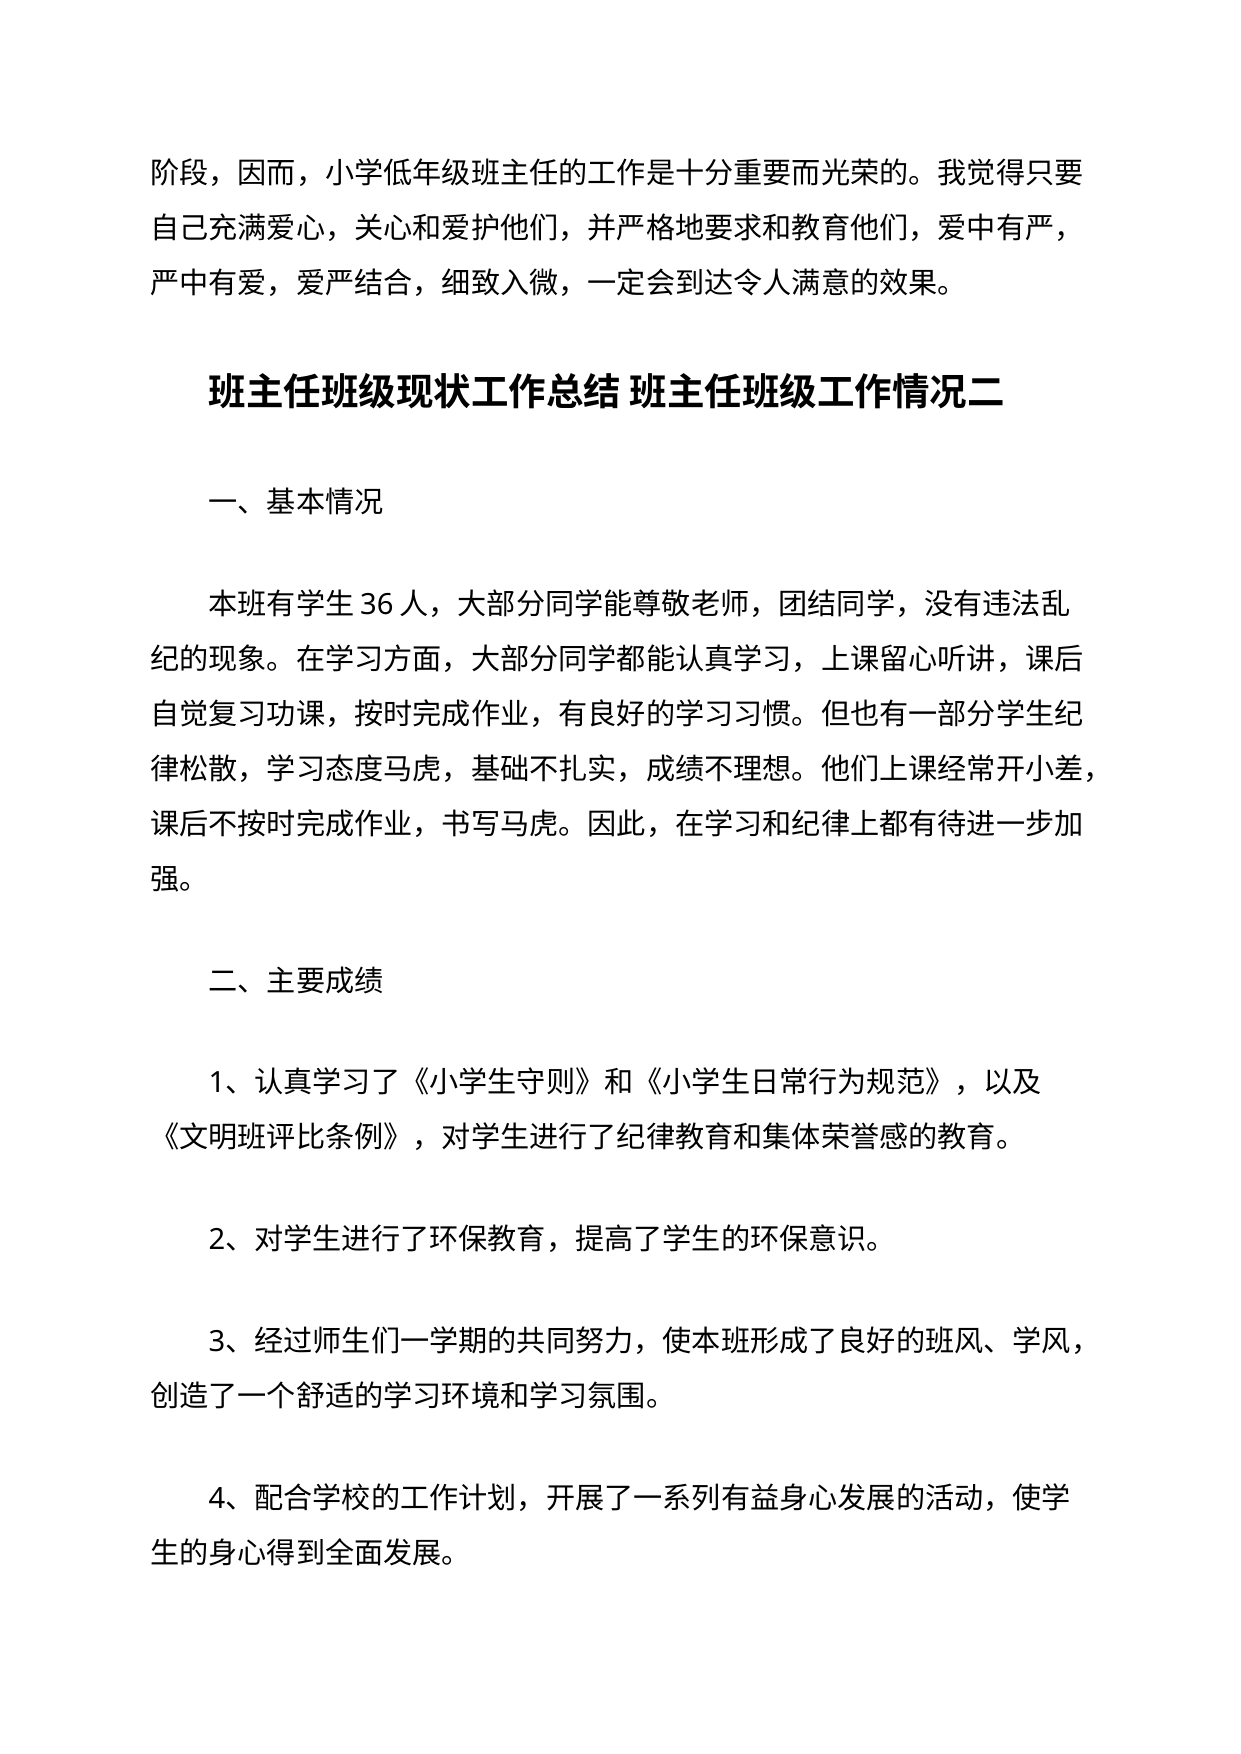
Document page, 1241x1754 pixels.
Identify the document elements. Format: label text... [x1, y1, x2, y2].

text 二、主要成绩 [150, 957, 1090, 999]
text 4、配合学校的工作计划，开展了一系列有益身心发展的活动，使学生的身心得到全面发展。 [150, 1474, 1090, 1572]
text 3、经过师生们一学期的共同努力，使本班形成了良好的班风、学风，创造了一个舒适的学习环境和学习氛围。 [150, 1318, 1090, 1415]
text 一、基本情况 [150, 479, 1090, 521]
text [150, 150, 1090, 302]
text 2、对学生进行了环保教育，提高了学生的环保意识。 [150, 1216, 1090, 1258]
text 1、认真学习了《小学生守则》和《小学生日常行为规范》，以及《文明班评比条例》，对学生进行了纪律教育和集体荣誉感的教育。 [150, 1059, 1090, 1156]
text 班主任班级现状工作总结 班主任班级工作情况二 [150, 362, 1090, 416]
text 本班有学生36人，大部分同学能尊敬老师，团结同学，没有违法乱纪的现象。在学习方面，大部分同学都能认真学习，上课留心听讲，课后自觉复习功课，按时完成作业，有良好的学习习惯。但也有一部分学生纪律松散，学习态度马虎，基础不扎实，成绩不理想。他们上课经常开小差，课后不按时完成作业，书写马虎。因此，在学习和纪律上都有待进一步加强。 [150, 581, 1090, 898]
